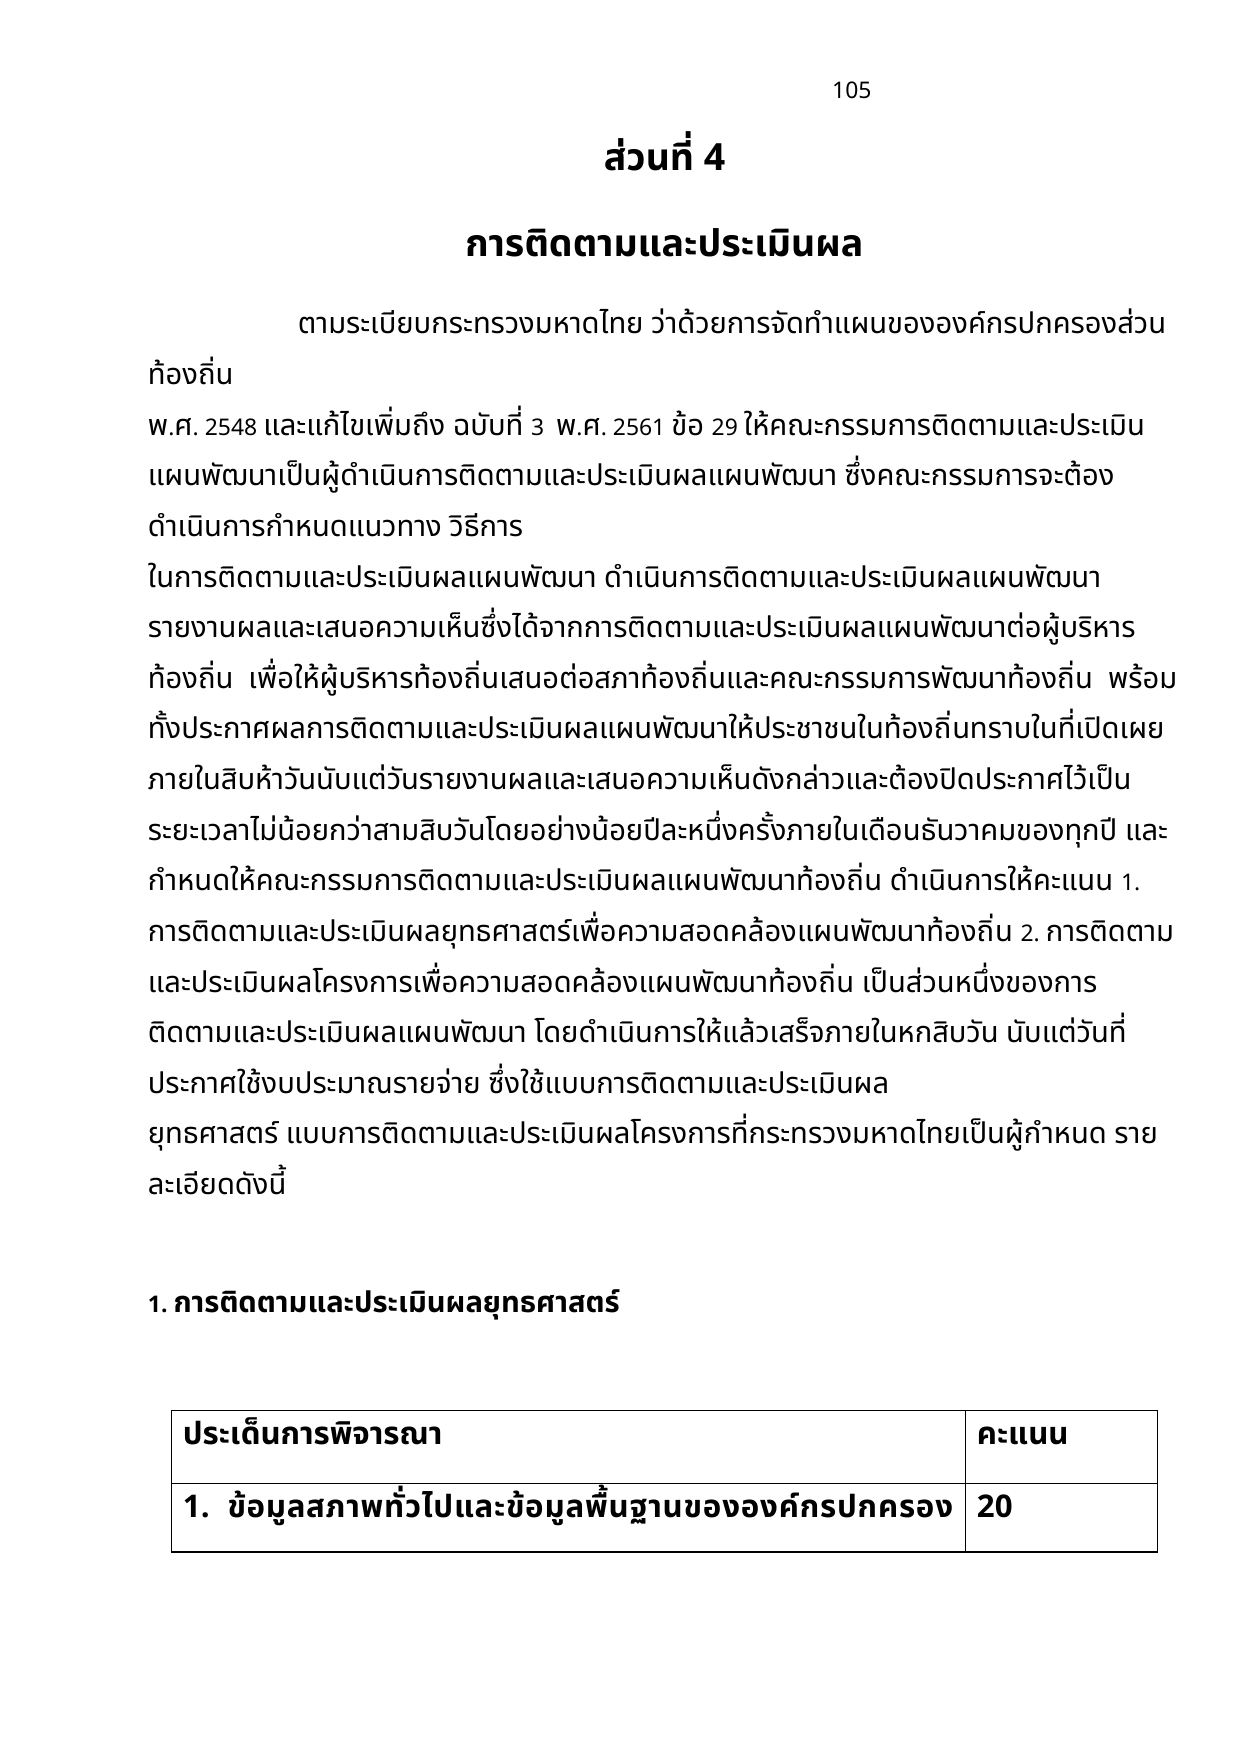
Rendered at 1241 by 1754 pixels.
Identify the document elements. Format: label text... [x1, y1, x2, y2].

text 1. การติดตามและประเมินผลยุทธศาสตร์ [148, 1282, 1211, 1326]
text ส่วนที่ 4 [148, 131, 1181, 188]
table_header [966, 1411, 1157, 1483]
text การติดตามและประเมินผล [148, 217, 1181, 274]
text ตามระเบียบกระทรวงมหาดไทย ว่าด้วยการจัดทำแผนขององค์กรปกครองส่วนท้องถิ่น พ.ศ. 2548 และแก้ไขเพิ่มถึง ฉบับที่ 3 พ.ศ. 2561 ข้อ 29 ให้คณะกรรมการติดตามและประเมินแผนพัฒนาเป็นผู้ดำเนินการติดตามและประเมินผลแผนพัฒนา ซึ่งคณะกรรมการจะต้องดำเนินการกำหนดแนวทาง วิธีการ ในการติดตามและประเมินผลแผนพัฒนา ดำเนินการติดตามและประเมินผลแผนพัฒนา รายงานผลและเสนอความเห็นซึ่งได้จากการติดตามและประเมินผลแผนพัฒนาต่อผู้บริหารท้องถิ่น เพื่อให้ผู้บริหารท้องถิ่นเสนอต่อสภาท้องถิ่นและคณะกรรมการพัฒนาท้องถิ่น พร้อมทั้งประกาศผลการติดตามและประเมินผลแผนพัฒนาให้ประชาชนในท้องถิ่นทราบในที่เปิดเผยภายในสิบห้าวันนับแต่วันรายงานผลและเสนอความเห็นดังกล่าวและต้องปิดประกาศไว้เป็นระยะเวลาไม่น้อยกว่าสามสิบวันโดยอย่างน้อยปีละหนึ่งครั้งภายในเดือนธันวาคมของทุกปี และกำหนดให้คณะกรรมการติดตามและประเมินผลแผนพัฒนาท้องถิ่น ดำเนินการให้คะแนน 1. การติดตามและประเมินผลยุทธศาสตร์เพื่อความสอดคล้องแผนพัฒนาท้องถิ่น 2. การติดตามและประเมินผลโครงการเพื่อความสอดคล้องแผนพัฒนาท้องถิ่น เป็นส่วนหนึ่งของการติดตามและประเมินผลแผนพัฒนา โดยดำเนินการให้แล้วเสร็จภายในหกสิบวัน นับแต่วันที่ประกาศใช้งบประมาณรายจ่าย ซึ่งใช้แบบการติดตามและประเมินผล ยุทธศาสตร์ แบบการติดตามและประเมินผลโครงการที่กระทรวงมหาดไทยเป็นผู้กำหนด รายละเอียดดังนี้ [148, 303, 1181, 1208]
text 105 [148, 74, 1181, 105]
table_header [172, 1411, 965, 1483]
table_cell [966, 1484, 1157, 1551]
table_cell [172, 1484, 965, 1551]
